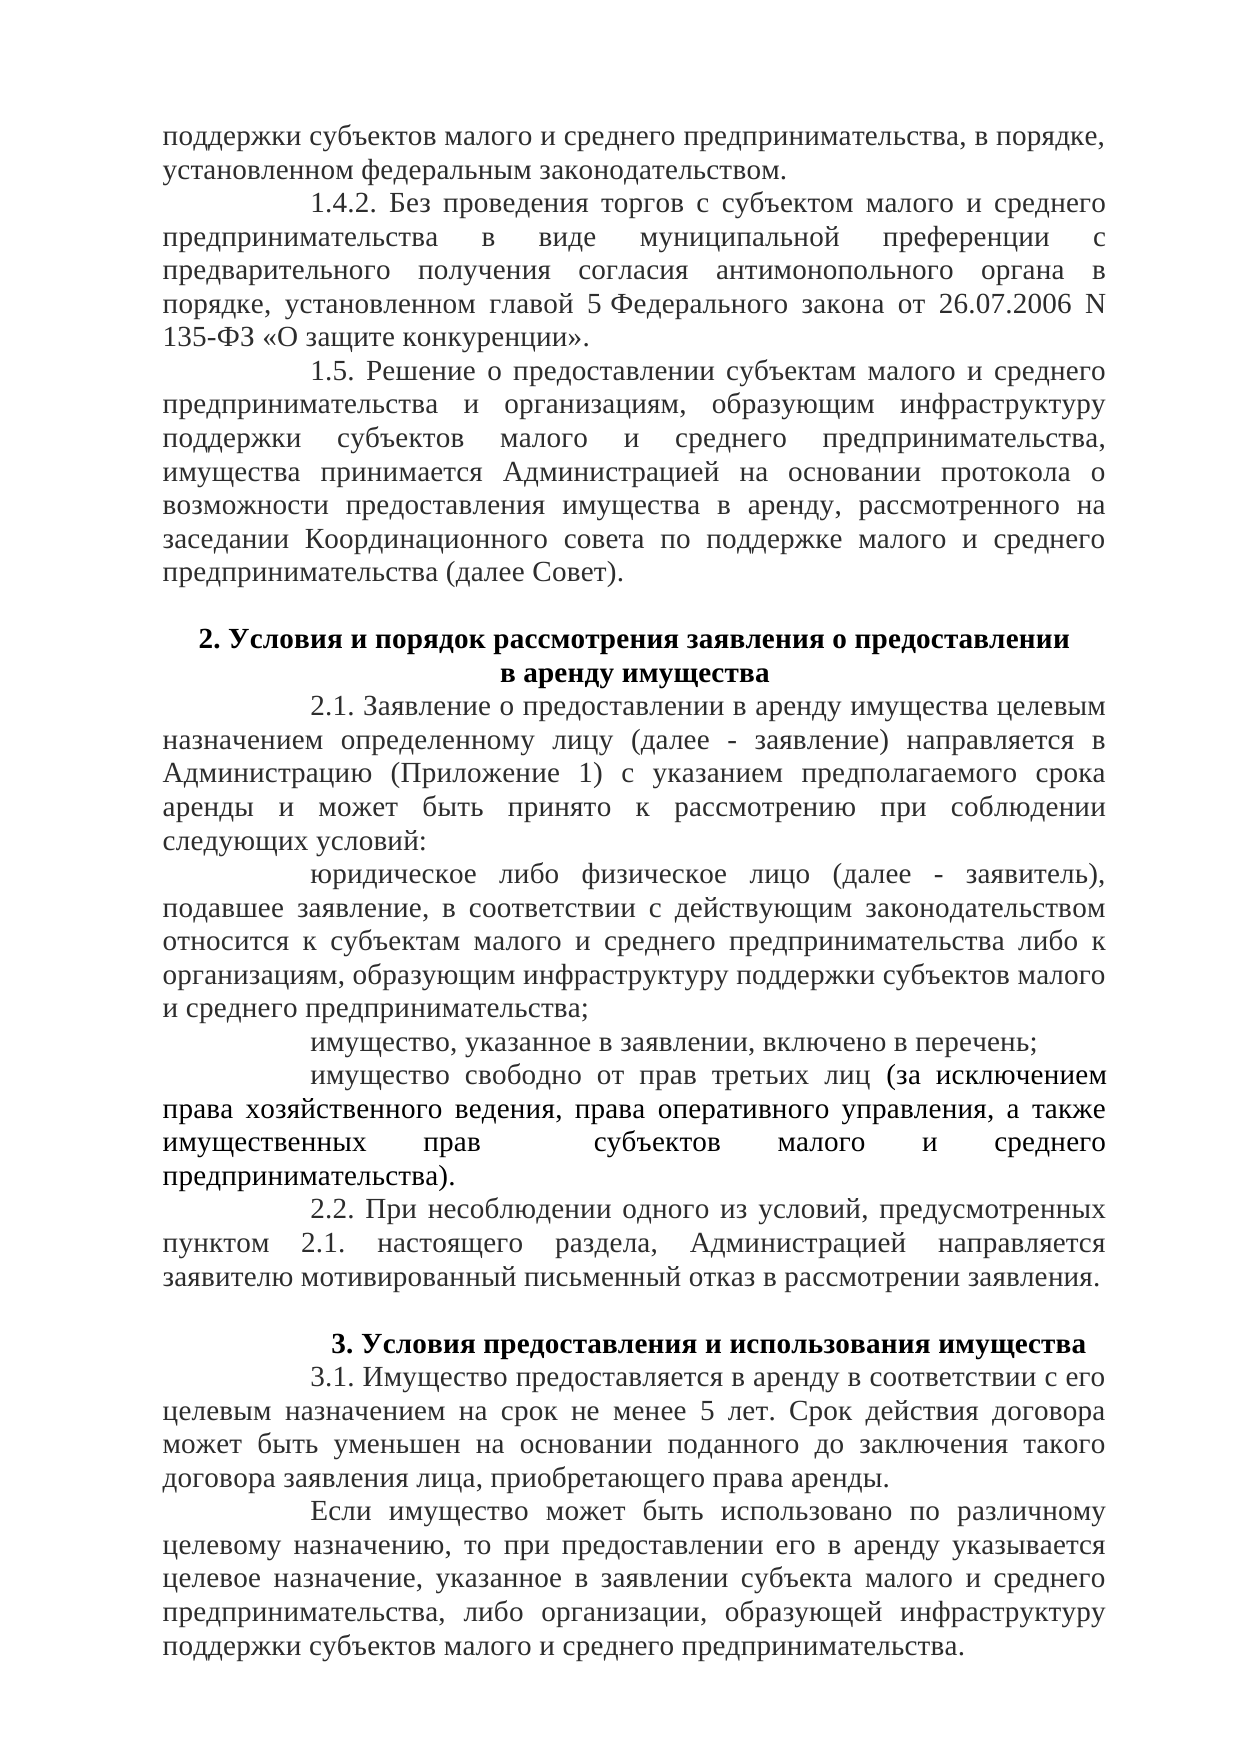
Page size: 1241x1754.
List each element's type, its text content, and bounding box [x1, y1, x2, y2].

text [162, 118, 1107, 185]
subtitle 3. Условия предоставления и использования имущества [237, 1326, 1107, 1359]
subtitle в аренду имущества [162, 655, 1107, 688]
text имущество свободно от прав третьих лиц (за исключением права хозяйственного ведения, права оперативного управления, а также имущественных прав субъектов малого и среднего предпринимательства). [162, 1057, 1107, 1192]
text 1.5. Решение о предоставлении субъектам малого и среднего предпринимательства и организациям, образующим инфраструктуру поддержки субъектов малого и среднего предпринимательства, имущества принимается Администрацией на основании протокола о возможности предоставления имущества в аренду, рассмотренного на заседании Координационного совета по поддержке малого и среднего предпринимательства (далее Совет). [162, 353, 1107, 588]
text 2.2. При несоблюдении одного из условий, предусмотренных пунктом 2.1. настоящего раздела, Администрацией направляется заявителю мотивированный письменный отказ в рассмотрении заявления. [162, 1192, 1107, 1292]
text имущество, указанное в заявлении, включено в перечень; [162, 1024, 1107, 1057]
text юридическое либо физическое лицо (далее - заявитель), подавшее заявление, в соответствии с действующим законодательством относится к субъектам малого и среднего предпринимательства либо к организациям, образующим инфраструктуру поддержки субъектов малого и среднего предпринимательства; [162, 856, 1107, 1024]
subtitle 2. Условия и порядок рассмотрения заявления о предоставлении [162, 621, 1107, 655]
text 2.1. Заявление о предоставлении в аренду имущества целевым назначением определенному лицу (далее - заявление) направляется в Администрацию (Приложение 1) с указанием предполагаемого срока аренды и может быть принято к рассмотрению при соблюдении следующих условий: [162, 688, 1107, 856]
text 3.1. Имущество предоставляется в аренду в соответствии с его целевым назначением на срок не менее 5 лет. Срок действия договора может быть уменьшен на основании поданного до заключения такого договора заявления лица, приобретающего права аренды. [162, 1359, 1107, 1493]
text 1.4.2. Без проведения торгов с субъектом малого и среднего предпринимательства в виде муниципальной преференции с предварительного получения согласия антимонопольного органа в порядке, установленном главой 5 Федерального закона от 26.07.2006 N 135-ФЗ «О защите конкуренции». [162, 185, 1107, 353]
text Если имущество может быть использовано по различному целевому назначению, то при предоставлении его в аренду указывается целевое назначение, указанное в заявлении субъекта малого и среднего предпринимательства, либо организации, образующей инфраструктуру поддержки субъектов малого и среднего предпринимательства. [162, 1493, 1107, 1661]
